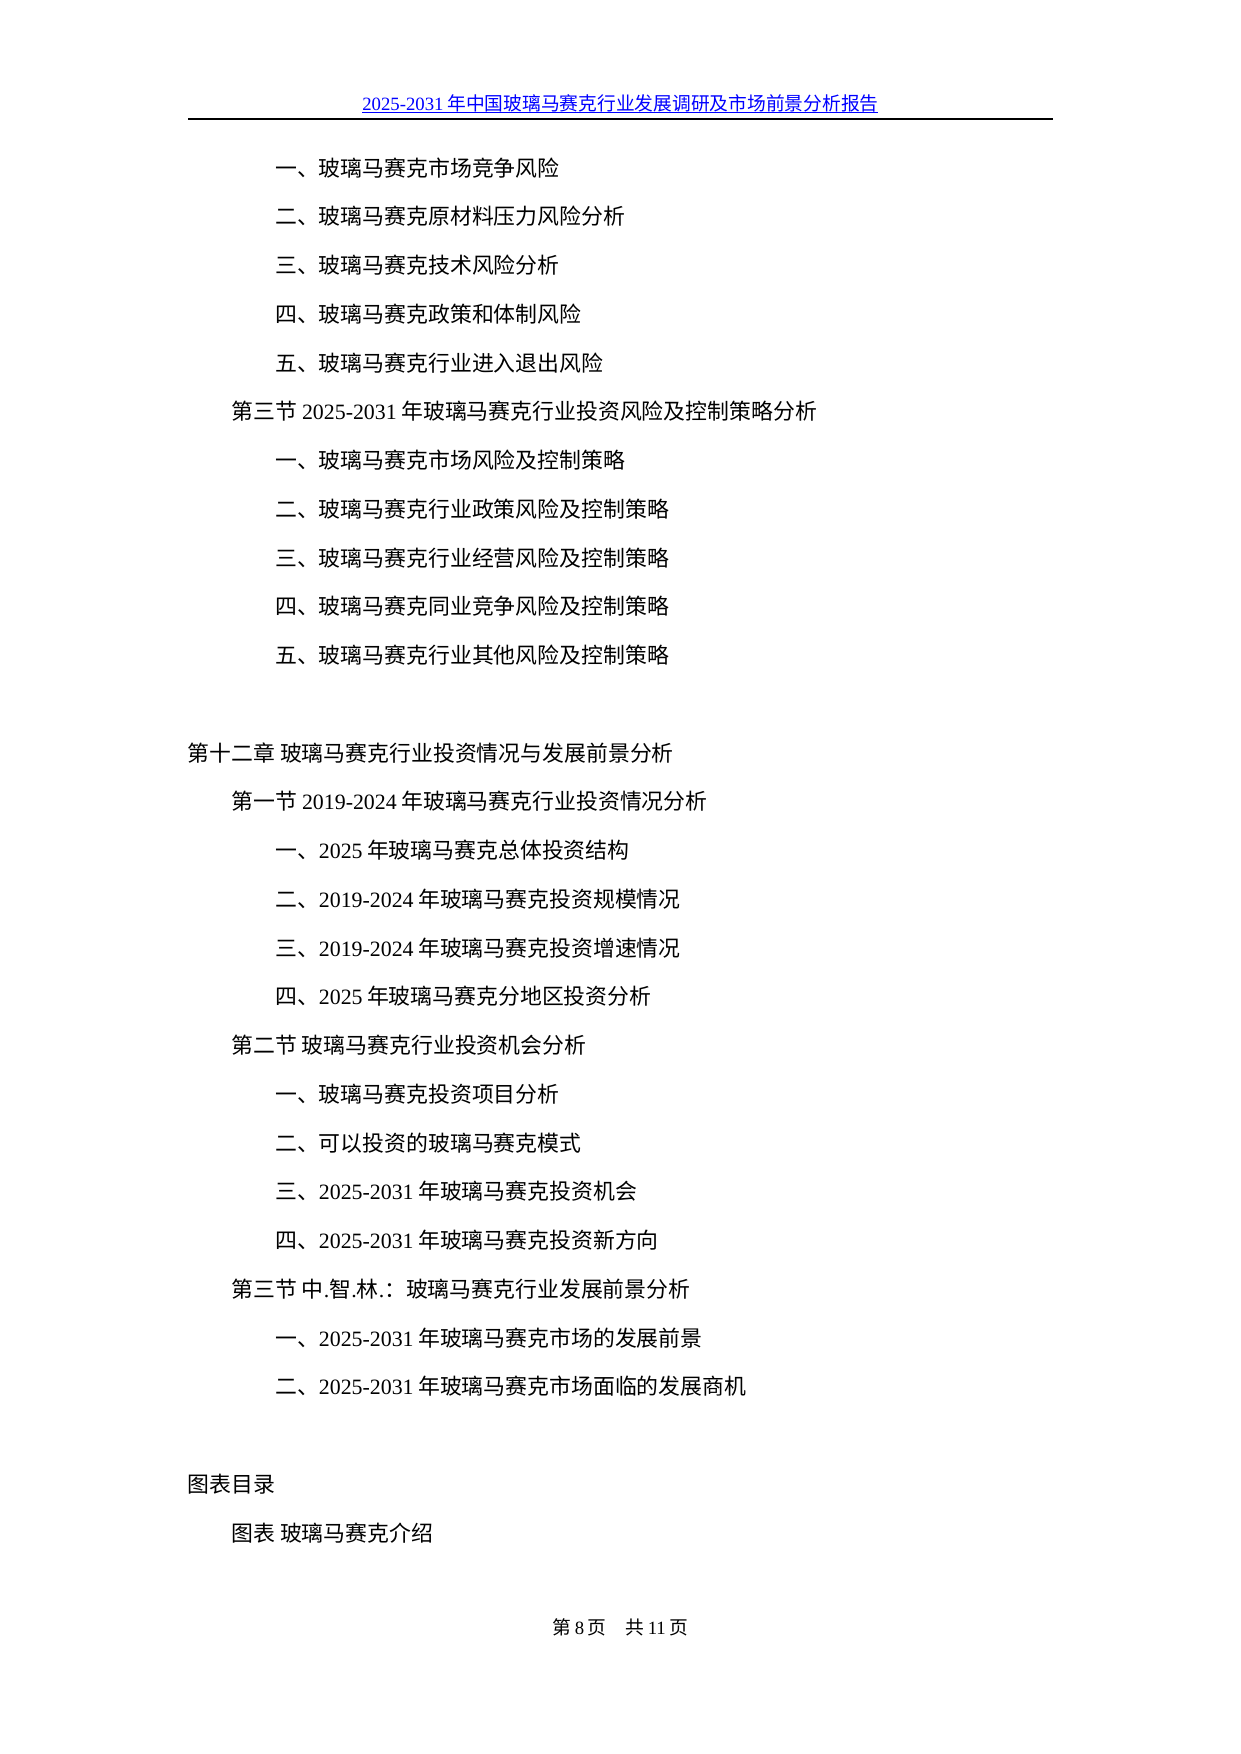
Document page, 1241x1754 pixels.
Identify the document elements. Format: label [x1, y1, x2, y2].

text [187, 150, 1053, 1548]
